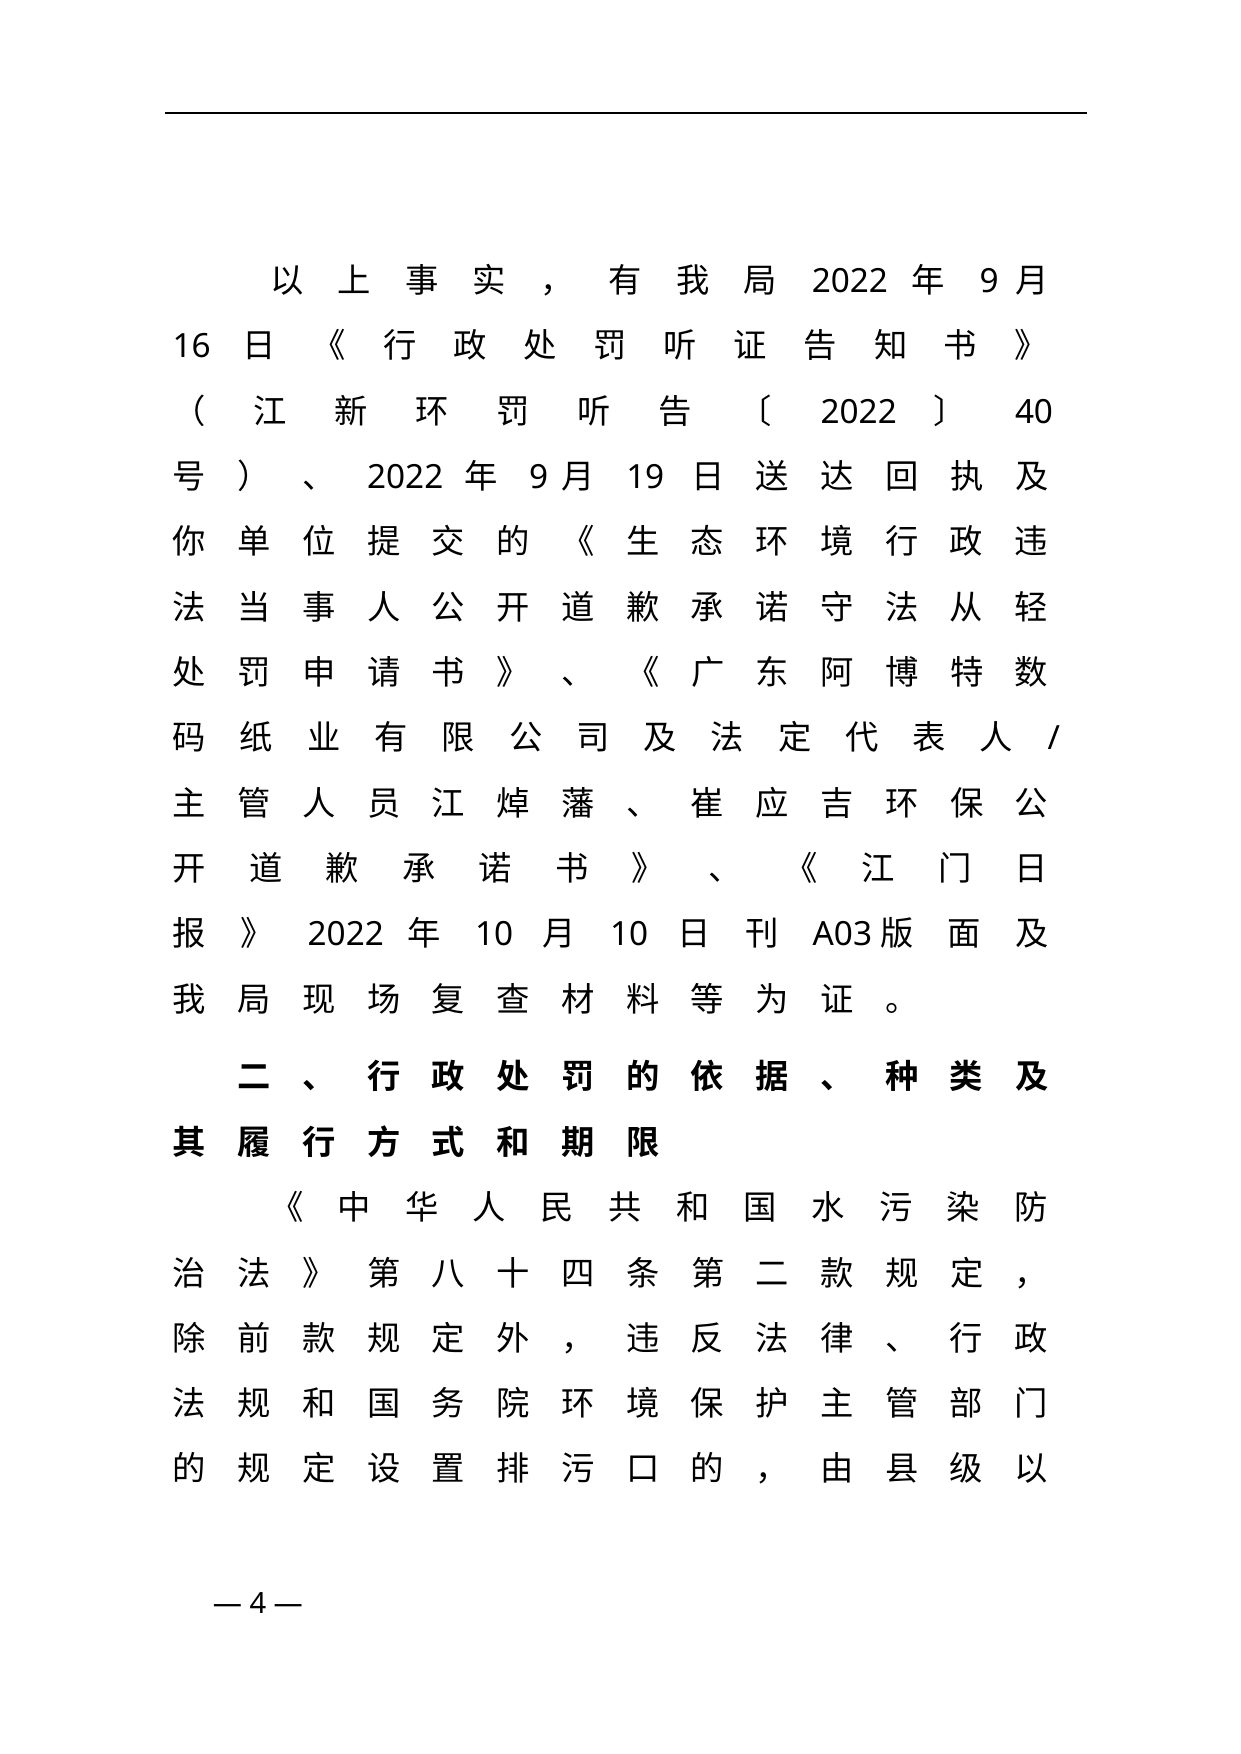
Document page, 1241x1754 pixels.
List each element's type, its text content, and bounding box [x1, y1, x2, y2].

text 二、行政处罚的依据、种类及其履行方式和期限 [172, 1042, 1079, 1172]
text 以上事实，有我局2022年9月16日《行政处罚听证告知书》（江新环罚听告〔2022〕40号）、2022年9月19日送达回执及你单位提交的《生态环境行政违法当事人公开道歉承诺守法从轻处罚申请书》、《广东阿博特数码纸业有限公司及法定代表人/主管人员江焯藩、崔应吉环保公开道歉承诺书》、《江门日报》2022年10月10日刊A03版面及我局现场复查材料等为证。 [172, 246, 1079, 1029]
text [172, 1172, 1079, 1499]
